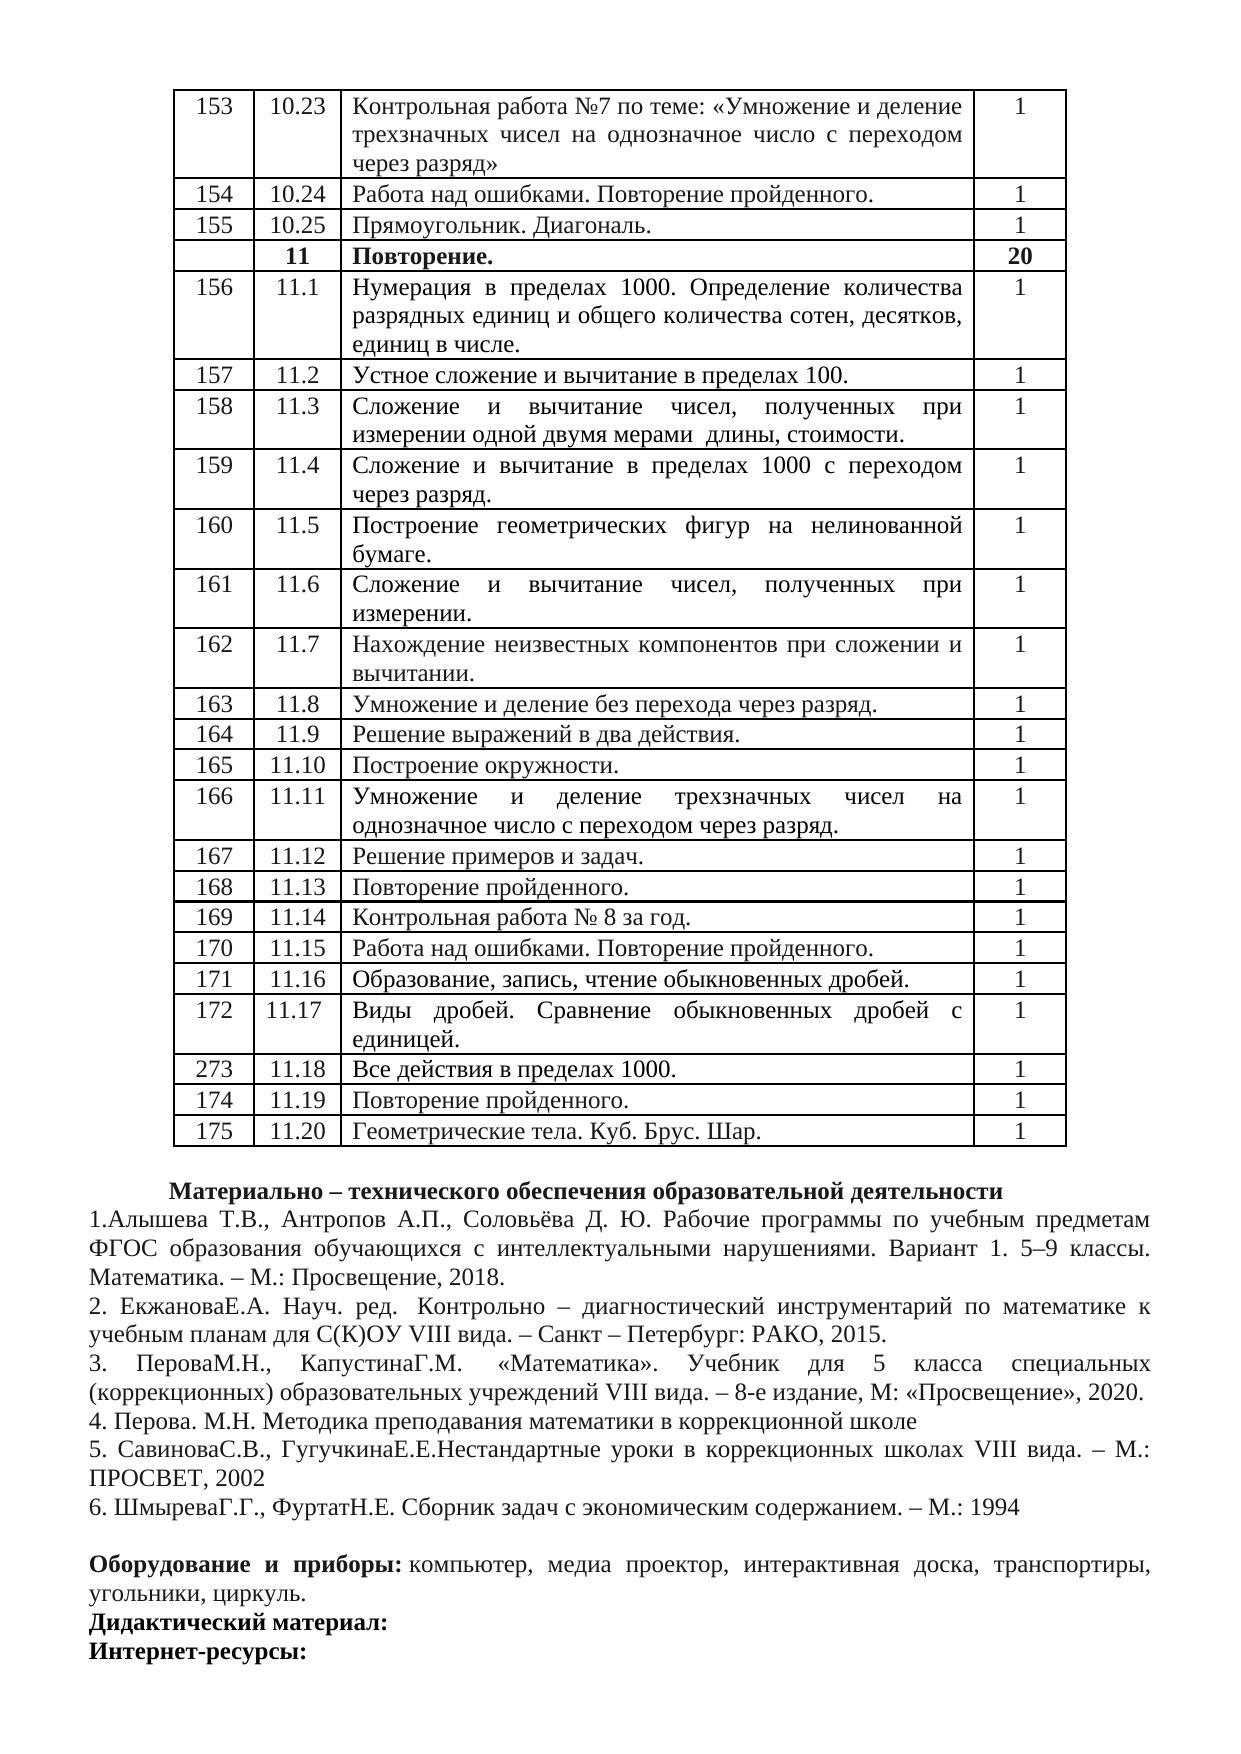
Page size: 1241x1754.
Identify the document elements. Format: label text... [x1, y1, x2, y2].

text 5. СавиноваС.В., ГугучкинаЕ.Е.Нестандартные уроки в коррекционных школах VIII вида. – М.: ПРОСВЕТ, 2002 [89, 1434, 1152, 1492]
table_cell 11 [255, 241, 340, 269]
table_cell 168 [175, 872, 253, 900]
table_cell 1 [975, 872, 1065, 900]
text Материально – технического обеспечения образовательной деятельности [89, 1176, 1152, 1204]
table_cell Решение примеров и задач. [342, 841, 973, 869]
table_cell Образование, запись, чтение обыкновенных дробей. [342, 964, 973, 993]
table_cell 1 [975, 995, 1065, 1052]
table_cell Умножение и деление трехзначных чисел на однозначное число с переходом через разряд. [342, 781, 973, 839]
table_cell 169 [175, 903, 253, 931]
table_cell 153 [175, 91, 253, 177]
text 2. ЕкжановаЕ.А. Науч. ред. Контрольно – диагностический инструментарий по математике к учебным планам для С(К)ОУ VIII вида. – Санкт – Петербург: РАКО, 2015. [89, 1291, 1152, 1348]
table_cell 11.7 [255, 629, 340, 687]
table_cell 1 [975, 272, 1065, 358]
table_cell 11.16 [255, 964, 340, 993]
table_cell Все действия в пределах 1000. [342, 1055, 973, 1083]
table_cell 11.6 [255, 570, 340, 627]
text 4. Перова. М.Н. Методика преподавания математики в коррекционной школе [89, 1406, 1152, 1434]
table_cell 11.18 [255, 1055, 340, 1083]
table_cell Умножение и деление без перехода через разряд. [342, 689, 973, 717]
table_cell 11.17 [255, 995, 340, 1052]
table_cell Виды дробей. Сравнение обыкновенных дробей с единицей. [342, 995, 973, 1052]
table_cell 172 [175, 995, 253, 1052]
table_cell 1 [975, 841, 1065, 869]
table_cell 11.10 [255, 750, 340, 779]
table_cell 1 [975, 964, 1065, 993]
table_cell 163 [175, 689, 253, 717]
table_cell 159 [175, 450, 253, 508]
table_cell Повторение пройденного. [342, 872, 973, 900]
table_cell 1 [975, 570, 1065, 627]
table_cell Сложение и вычитание чисел, полученных при измерении. [342, 570, 973, 627]
table_cell 273 [175, 1055, 253, 1083]
table_cell 160 [175, 510, 253, 567]
table_cell 11.3 [255, 391, 340, 448]
table_cell 1 [975, 629, 1065, 687]
table_cell Сложение и вычитание чисел, полученных при измерении одной двумя мерами длины, стоимости. [342, 391, 973, 448]
table_cell 11.9 [255, 720, 340, 748]
table_cell Повторение. [342, 241, 973, 269]
table_cell Контрольная работа № 8 за год. [342, 903, 973, 931]
table_cell Работа над ошибками. Повторение пройденного. [342, 933, 973, 962]
table_cell Сложение и вычитание в пределах 1000 с переходом через разряд. [342, 450, 973, 508]
table_cell 10.25 [255, 210, 340, 239]
table_cell 157 [175, 360, 253, 389]
table_cell 11.4 [255, 450, 340, 508]
table_cell 11.2 [255, 360, 340, 389]
table_cell 1 [975, 1055, 1065, 1083]
table_cell 161 [175, 570, 253, 627]
table_cell Прямоугольник. Диагональ. [342, 210, 973, 239]
table_cell 11.13 [255, 872, 340, 900]
table_cell 1 [975, 903, 1065, 931]
table_cell 1 [975, 750, 1065, 779]
table_cell 1 [975, 689, 1065, 717]
text 6. ШмыреваГ.Г., ФуртатН.Е. Сборник задач с экономическим содержанием. – М.: 1994 [89, 1492, 1152, 1521]
table_cell 11.8 [255, 689, 340, 717]
table_cell 158 [175, 391, 253, 448]
table_cell 1 [975, 1085, 1065, 1114]
table_cell 1 [975, 360, 1065, 389]
text 3. ПероваМ.Н., КапустинаГ.М. «Математика». Учебник для 5 класса специальных (коррекционных) образовательных учреждений VIII вида. – 8-е издание, М: «Просвещение», 2020. [89, 1348, 1152, 1406]
table_cell 20 [975, 241, 1065, 269]
table_cell 164 [175, 720, 253, 748]
table_cell Повторение пройденного. [342, 1085, 973, 1114]
table_cell Устное сложение и вычитание в пределах 100. [342, 360, 973, 389]
table_cell 11.1 [255, 272, 340, 358]
table_cell 175 [175, 1116, 253, 1145]
text Дидактический материал: [89, 1607, 1152, 1636]
table_cell 10.24 [255, 179, 340, 208]
table_cell Построение окружности. [342, 750, 973, 779]
table_cell Построение геометрических фигур на нелинованной бумаге. [342, 510, 973, 567]
table_cell 11.14 [255, 903, 340, 931]
table_cell 171 [175, 964, 253, 993]
table_cell 11.19 [255, 1085, 340, 1114]
table_cell 1 [975, 450, 1065, 508]
table_cell 11.5 [255, 510, 340, 567]
table_cell 11.15 [255, 933, 340, 962]
table_cell 170 [175, 933, 253, 962]
table_cell 11.11 [255, 781, 340, 839]
table_cell 1 [975, 1116, 1065, 1145]
table_cell 167 [175, 841, 253, 869]
table_cell 174 [175, 1085, 253, 1114]
table_cell Контрольная работа №7 по теме: «Умножение и деление трехзначных чисел на однозначное число с переходом через разряд» [342, 91, 973, 177]
table_cell 1 [975, 510, 1065, 567]
text Интернет-ресурсы: [89, 1636, 1152, 1664]
table_cell 1 [975, 933, 1065, 962]
table_cell Нумерация в пределах 1000. Определение количества разрядных единиц и общего количества сотен, десятков, единиц в числе. [342, 272, 973, 358]
table_cell 162 [175, 629, 253, 687]
table_cell 10.23 [255, 91, 340, 177]
table_cell 1 [975, 210, 1065, 239]
table_cell Работа над ошибками. Повторение пройденного. [342, 179, 973, 208]
table_cell 154 [175, 179, 253, 208]
table_cell Нахождение неизвестных компонентов при сложении и вычитании. [342, 629, 973, 687]
table_cell 11.12 [255, 841, 340, 869]
table_cell [175, 241, 253, 269]
table_cell 1 [975, 720, 1065, 748]
table_cell 156 [175, 272, 253, 358]
table_cell 1 [975, 91, 1065, 177]
table_cell 1 [975, 781, 1065, 839]
text 1.Алышева Т.В., Антропов А.П., Соловьёва Д. Ю. Рабочие программы по учебным предметам ФГОС образования обучающихся с интеллектуальными нарушениями. Вариант 1. 5–9 классы. Математика. – М.: Просвещение, 2018. [89, 1204, 1152, 1291]
table_cell 11.20 [255, 1116, 340, 1145]
table_cell 1 [975, 391, 1065, 448]
table_cell Решение выражений в два действия. [342, 720, 973, 748]
table_cell 166 [175, 781, 253, 839]
table_cell 155 [175, 210, 253, 239]
table_cell 1 [975, 179, 1065, 208]
table_cell 165 [175, 750, 253, 779]
text Оборудование и приборы: компьютер, медиа проектор, интерактивная доска, транспортиры, угольники, циркуль. [89, 1549, 1152, 1607]
table_cell Геометрические тела. Куб. Брус. Шар. [342, 1116, 973, 1145]
